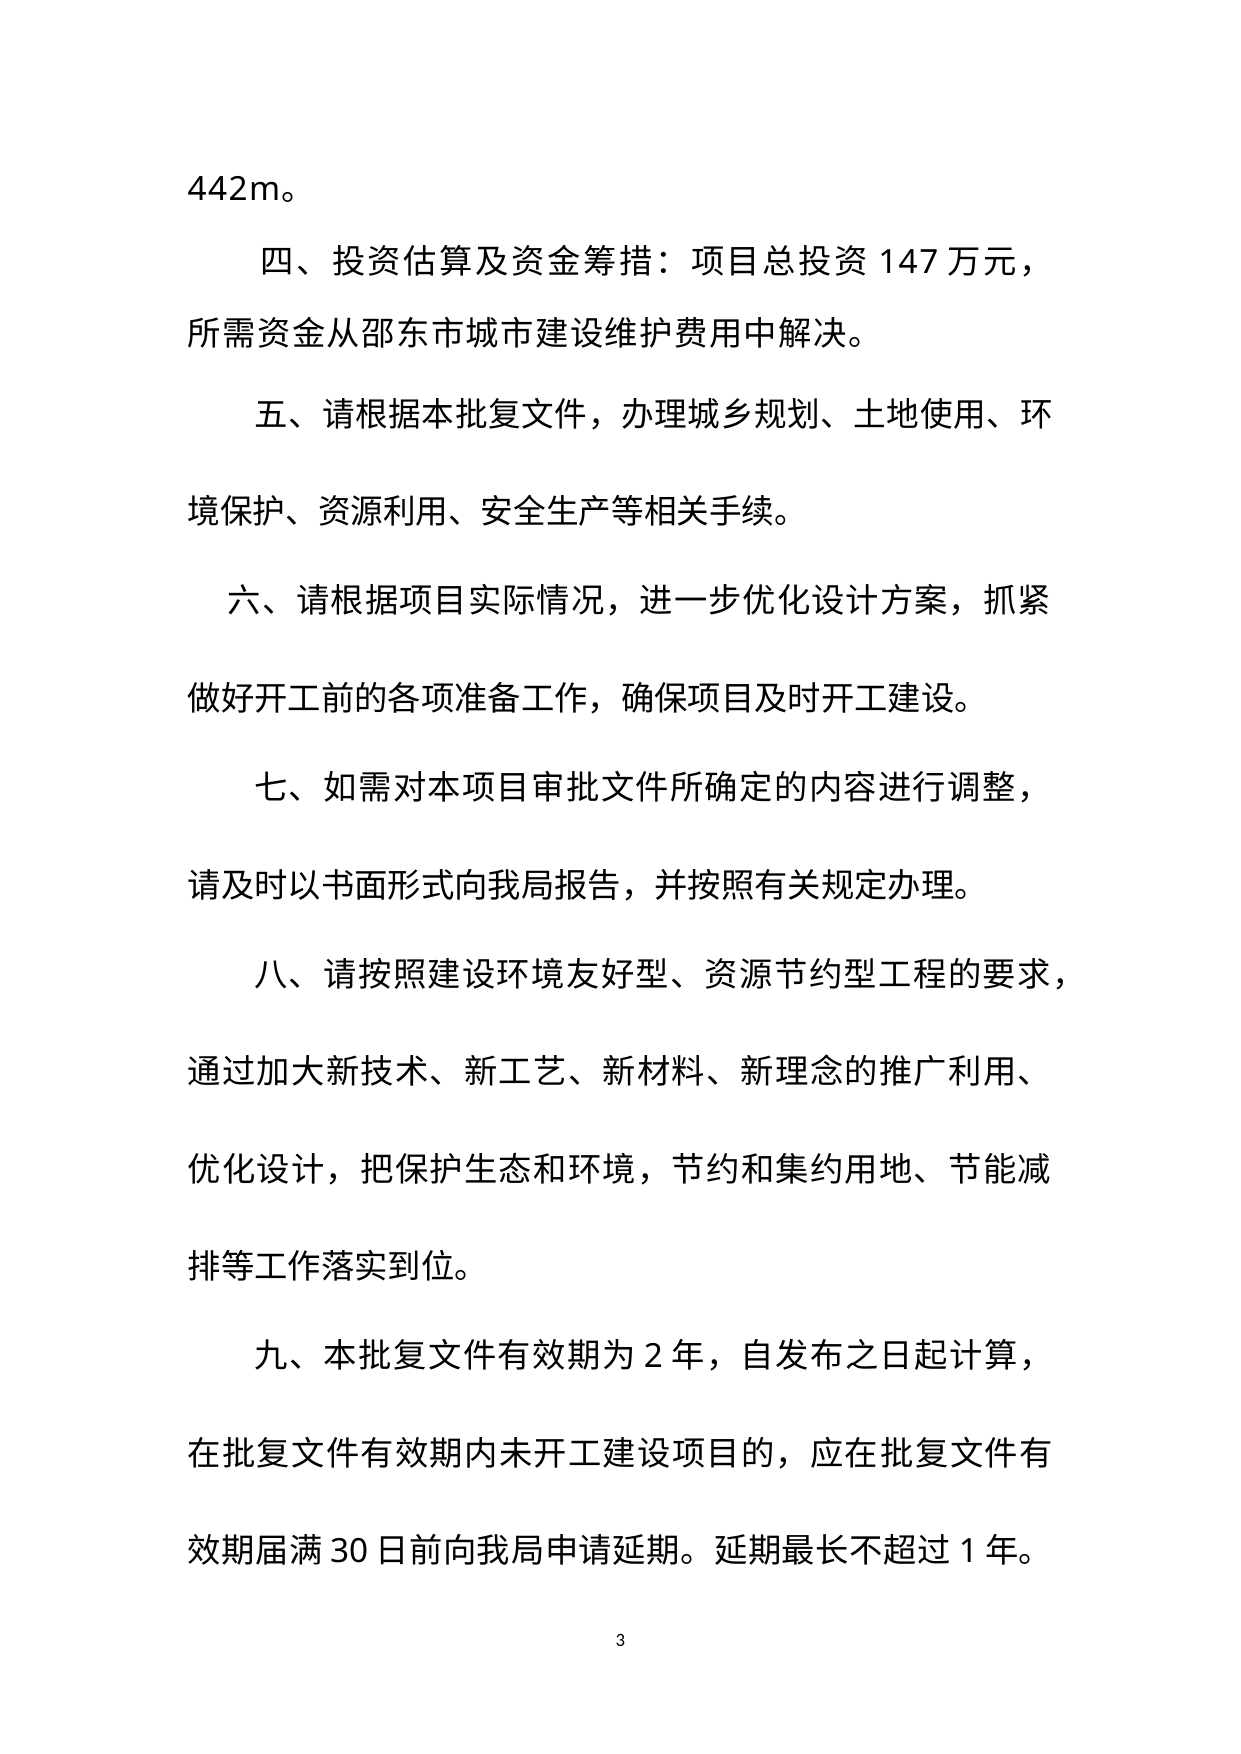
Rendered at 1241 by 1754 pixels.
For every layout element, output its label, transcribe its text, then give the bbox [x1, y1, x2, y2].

text 八、请按照建设环境友好型、资源节约型工程的要求，通过加大新技术、新工艺、新材料、新理念的推广利用、优化设计，把保护生态和环境，节约和集约用地、节能减排等工作落实到位。 [187, 939, 1053, 1297]
text 七、如需对本项目审批文件所确定的内容进行调整，请及时以书面形式向我局报告，并按照有关规定办理。 [187, 752, 1053, 915]
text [187, 162, 1053, 210]
text 五、请根据本批复文件，办理城乡规划、土地使用、环境保护、资源利用、安全生产等相关手续。 [187, 379, 1053, 542]
text 六、请根据项目实际情况，进一步优化设计方案，抓紧做好开工前的各项准备工作，确保项目及时开工建设。 [187, 566, 1053, 728]
text 四、投资估算及资金筹措：项目总投资147万元，所需资金从邵东市城市建设维护费用中解决。 [187, 234, 1053, 355]
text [187, 1321, 1053, 1581]
